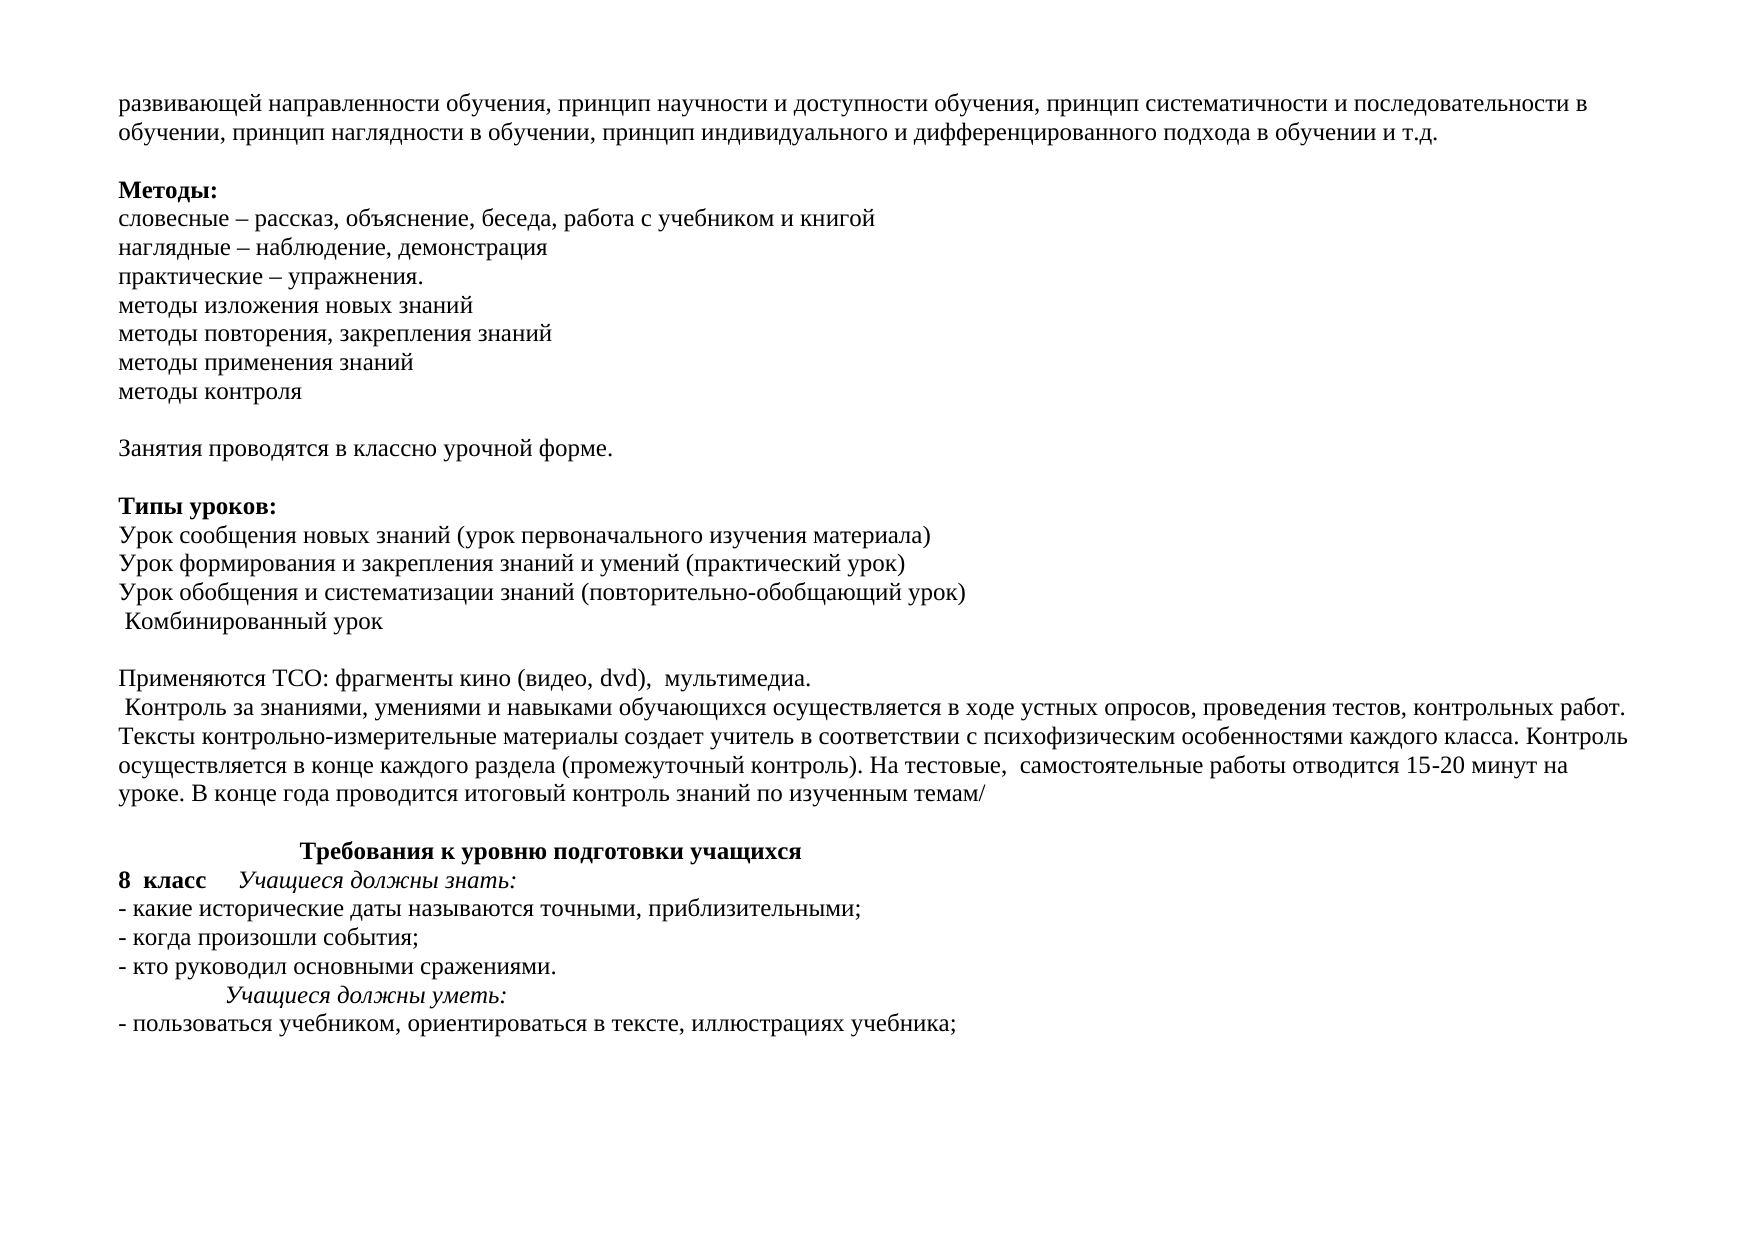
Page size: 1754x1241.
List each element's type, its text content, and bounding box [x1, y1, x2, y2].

text методы повторения, закрепления знаний [118, 318, 1636, 347]
text Применяются ТСО: фрагменты кино (видео, dvd), мультимедиа. [118, 663, 1636, 692]
text Урок формирования и закрепления знаний и умений (практический урок) [118, 548, 1636, 577]
text Учащиеся должны уметь: [118, 980, 1636, 1008]
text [118, 88, 1636, 146]
text Контроль за знаниями, умениями и навыками обучающихся осуществляется в ходе устных опросов, проведения тестов, контрольных работ. Тексты контрольно-измерительные материалы создает учитель в соответствии с психофизическим особенностями каждого класса. Контроль осуществляется в конце каждого раздела (промежуточный контроль). На тестовые, самостоятельные работы отводится 15-20 минут на уроке. В конце года проводится итоговый контроль знаний по изученным темам/ [118, 692, 1636, 807]
text - какие исторические даты называются точными, приблизительными; [118, 893, 1636, 922]
text Типы уроков: [118, 491, 1636, 520]
text - пользоваться учебником, ориентироваться в тексте, иллюстрациях учебника; [118, 1008, 1636, 1037]
text 8 класс Учащиеся должны знать: [118, 865, 1636, 893]
text - кто руководил основными сражениями. [118, 951, 1636, 980]
text практические – упражнения. [118, 261, 1636, 290]
text методы применения знаний [118, 347, 1636, 376]
text Комбинированный урок [118, 606, 1636, 635]
text - когда произошли события; [118, 922, 1636, 951]
text Урок обобщения и систематизации знаний (повторительно-обобщающий урок) [118, 577, 1636, 606]
text Методы: [118, 175, 1636, 203]
text Занятия проводятся в классно урочной форме. [118, 433, 1636, 462]
text Требования к уровню подготовки учащихся [118, 836, 1636, 865]
text методы изложения новых знаний [118, 290, 1636, 318]
text наглядные – наблюдение, демонстрация [118, 232, 1636, 261]
text методы контроля [118, 376, 1636, 405]
text Урок сообщения новых знаний (урок первоначального изучения материала) [118, 520, 1636, 548]
text словесные – рассказ, объяснение, беседа, работа с учебником и книгой [118, 203, 1636, 232]
